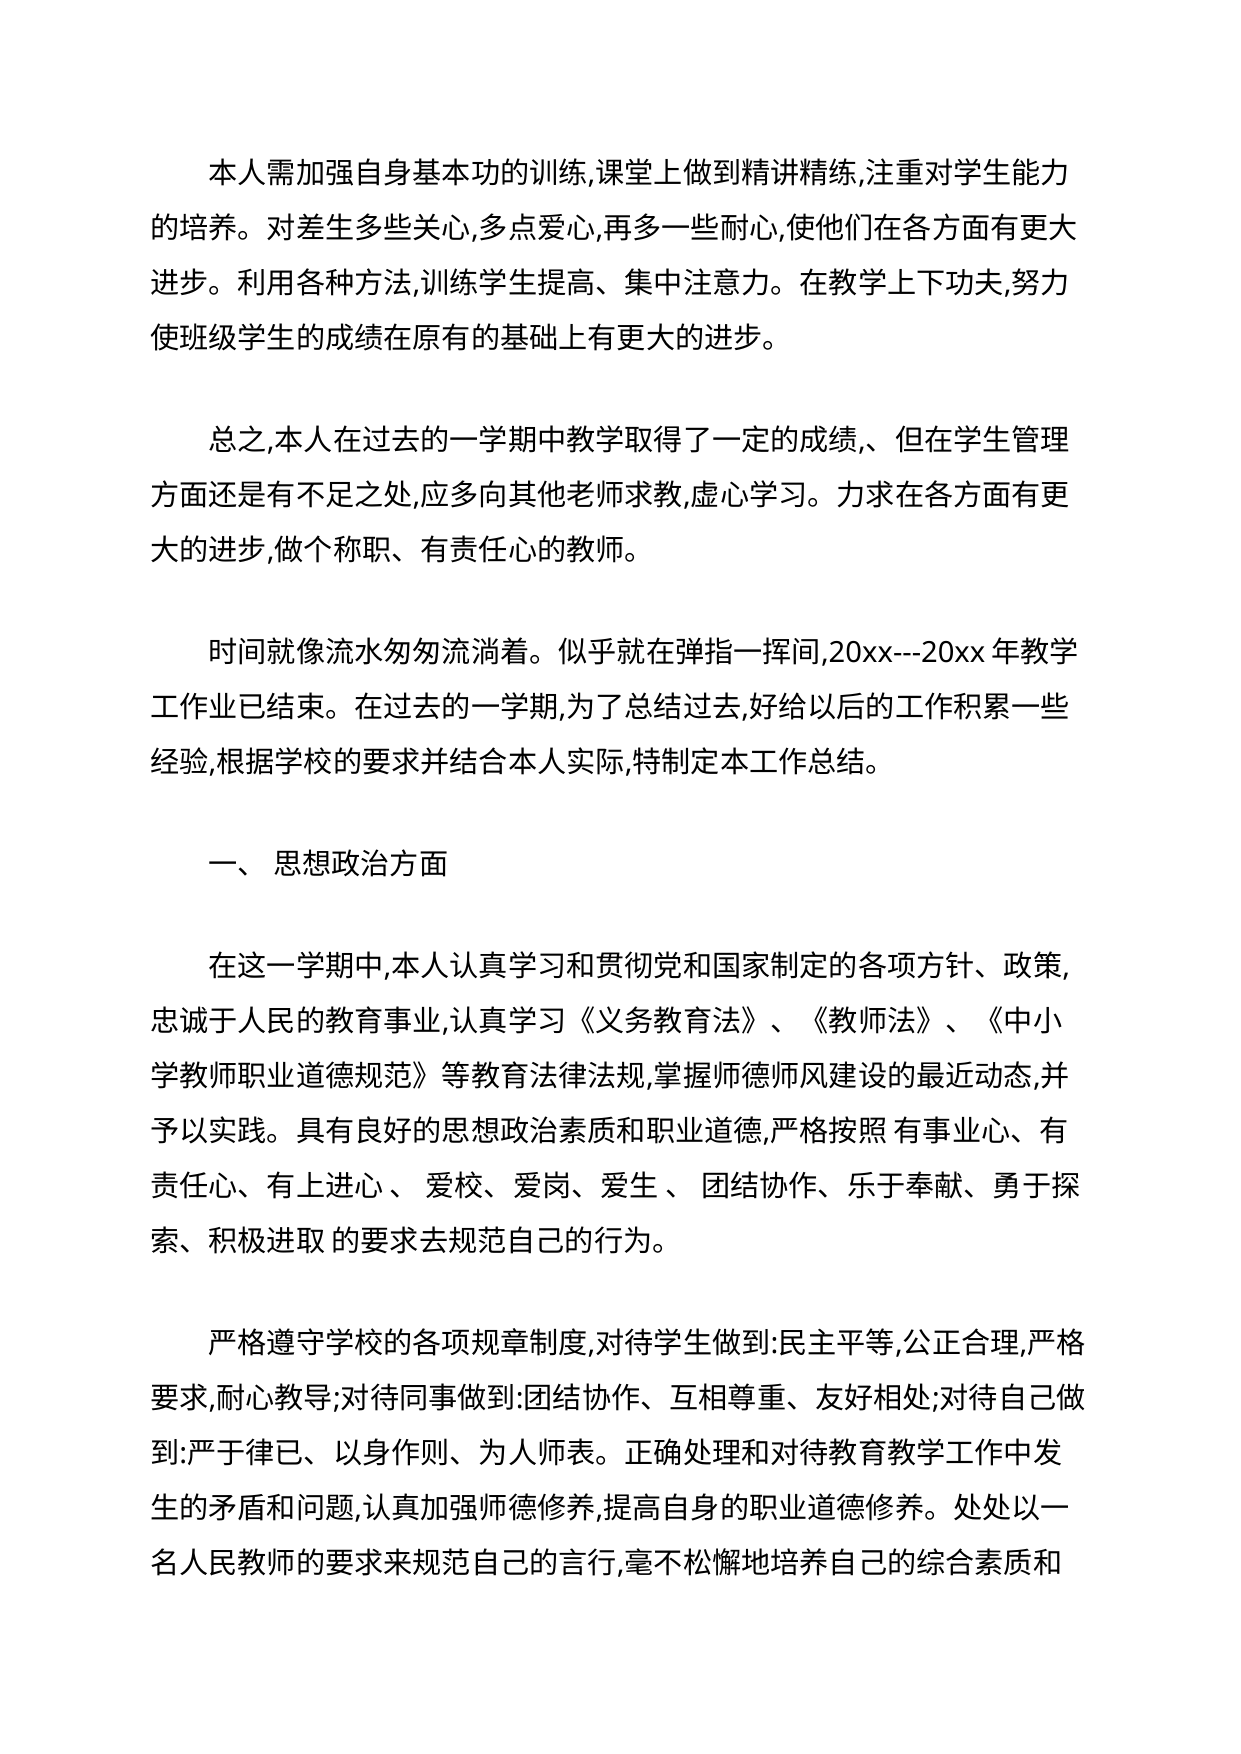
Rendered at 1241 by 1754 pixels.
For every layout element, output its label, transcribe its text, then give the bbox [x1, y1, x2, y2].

text 总之,本人在过去的一学期中教学取得了一定的成绩,、但在学生管理方面还是有不足之处,应多向其他老师求教,虚心学习。力求在各方面有更大的进步,做个称职、有责任心的教师。 [150, 417, 1090, 569]
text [150, 1319, 1090, 1582]
text 一、 思想政治方面 [150, 841, 1090, 883]
text 本人需加强自身基本功的训练,课堂上做到精讲精练,注重对学生能力的培养。对差生多些关心,多点爱心,再多一些耐心,使他们在各方面有更大进步。利用各种方法,训练学生提高、集中注意力。在教学上下功夫,努力使班级学生的成绩在原有的基础上有更大的进步。 [150, 150, 1090, 357]
text 时间就像流水匆匆流淌着。似乎就在弹指一挥间,20xx---20xx年教学工作业已结束。在过去的一学期,为了总结过去,好给以后的工作积累一些经验,根据学校的要求并结合本人实际,特制定本工作总结。 [150, 629, 1090, 781]
text 在这一学期中,本人认真学习和贯彻党和国家制定的各项方针、政策,忠诚于人民的教育事业,认真学习《义务教育法》、《教师法》、《中小学教师职业道德规范》等教育法律法规,掌握师德师风建设的最近动态,并予以实践。具有良好的思想政治素质和职业道德,严格按照 有事业心、有责任心、有上进心 、 爱校、爱岗、爱生 、 团结协作、乐于奉献、勇于探索、积极进取 的要求去规范自己的行为。 [150, 942, 1090, 1260]
